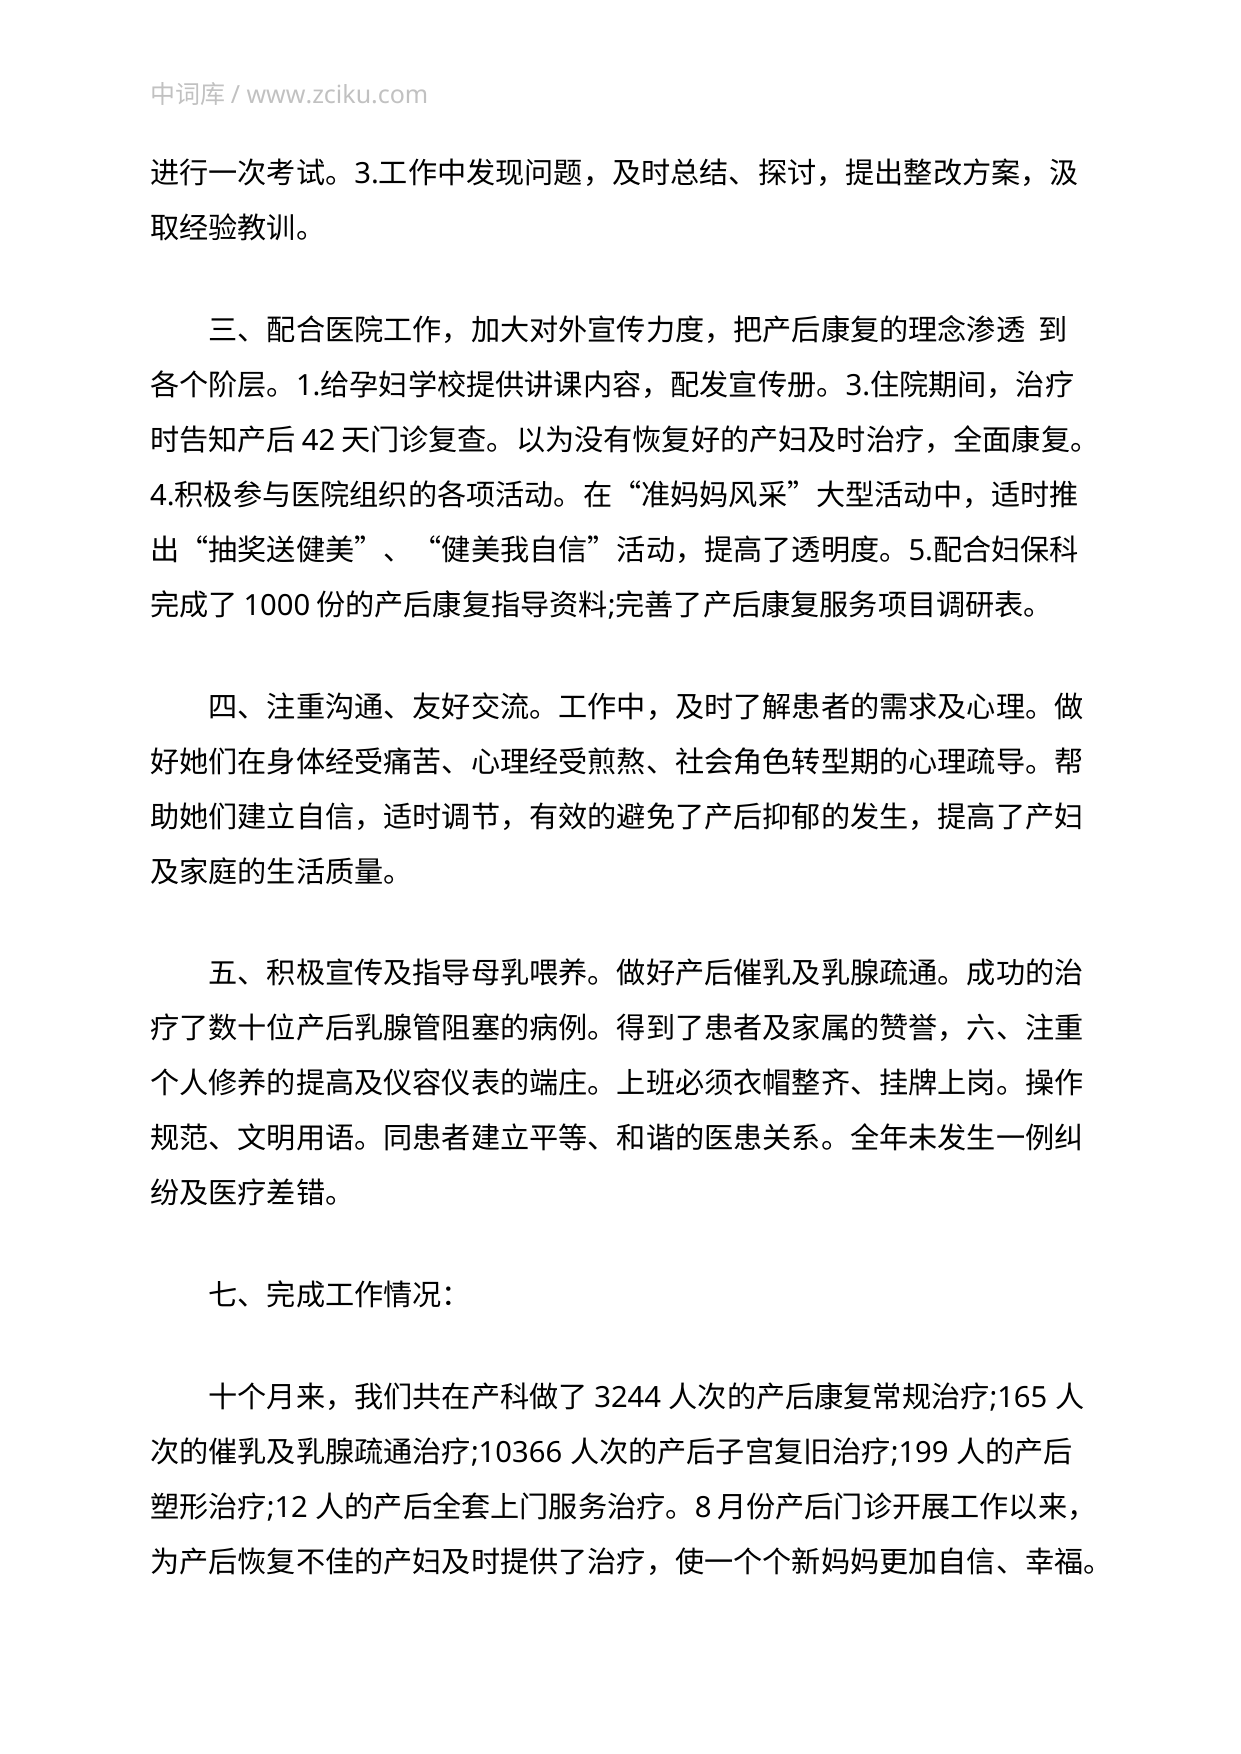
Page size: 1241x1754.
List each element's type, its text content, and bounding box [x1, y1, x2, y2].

text 四、注重沟通、友好交流。工作中，及时了解患者的需求及心理。做好她们在身体经受痛苦、心理经受煎熬、社会角色转型期的心理疏导。帮助她们建立自信，适时调节，有效的避免了产后抑郁的发生，提高了产妇及家庭的生活质量。 [150, 684, 1090, 891]
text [150, 150, 1090, 247]
text 三、配合医院工作，加大对外宣传力度，把产后康复的理念渗透 到各个阶层。1.给孕妇学校提供讲课内容，配发宣传册。3.住院期间，治疗时告知产后42天门诊复查。以为没有恢复好的产妇及时治疗，全面康复。4.积极参与医院组织的各项活动。在“准妈妈风采”大型活动中，适时推出“抽奖送健美”、“健美我自信”活动，提高了透明度。5.配合妇保科完成了1000份的产后康复指导资料;完善了产后康复服务项目调研表。 [150, 307, 1090, 624]
text 七、完成工作情况： [150, 1271, 1090, 1314]
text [150, 1373, 1090, 1581]
text 五、积极宣传及指导母乳喂养。做好产后催乳及乳腺疏通。成功的治疗了数十位产后乳腺管阻塞的病例。得到了患者及家属的赞誉，六、注重个人修养的提高及仪容仪表的端庄。上班必须衣帽整齐、挂牌上岗。操作规范、文明用语。同患者建立平等、和谐的医患关系。全年未发生一例纠纷及医疗差错。 [150, 950, 1090, 1212]
